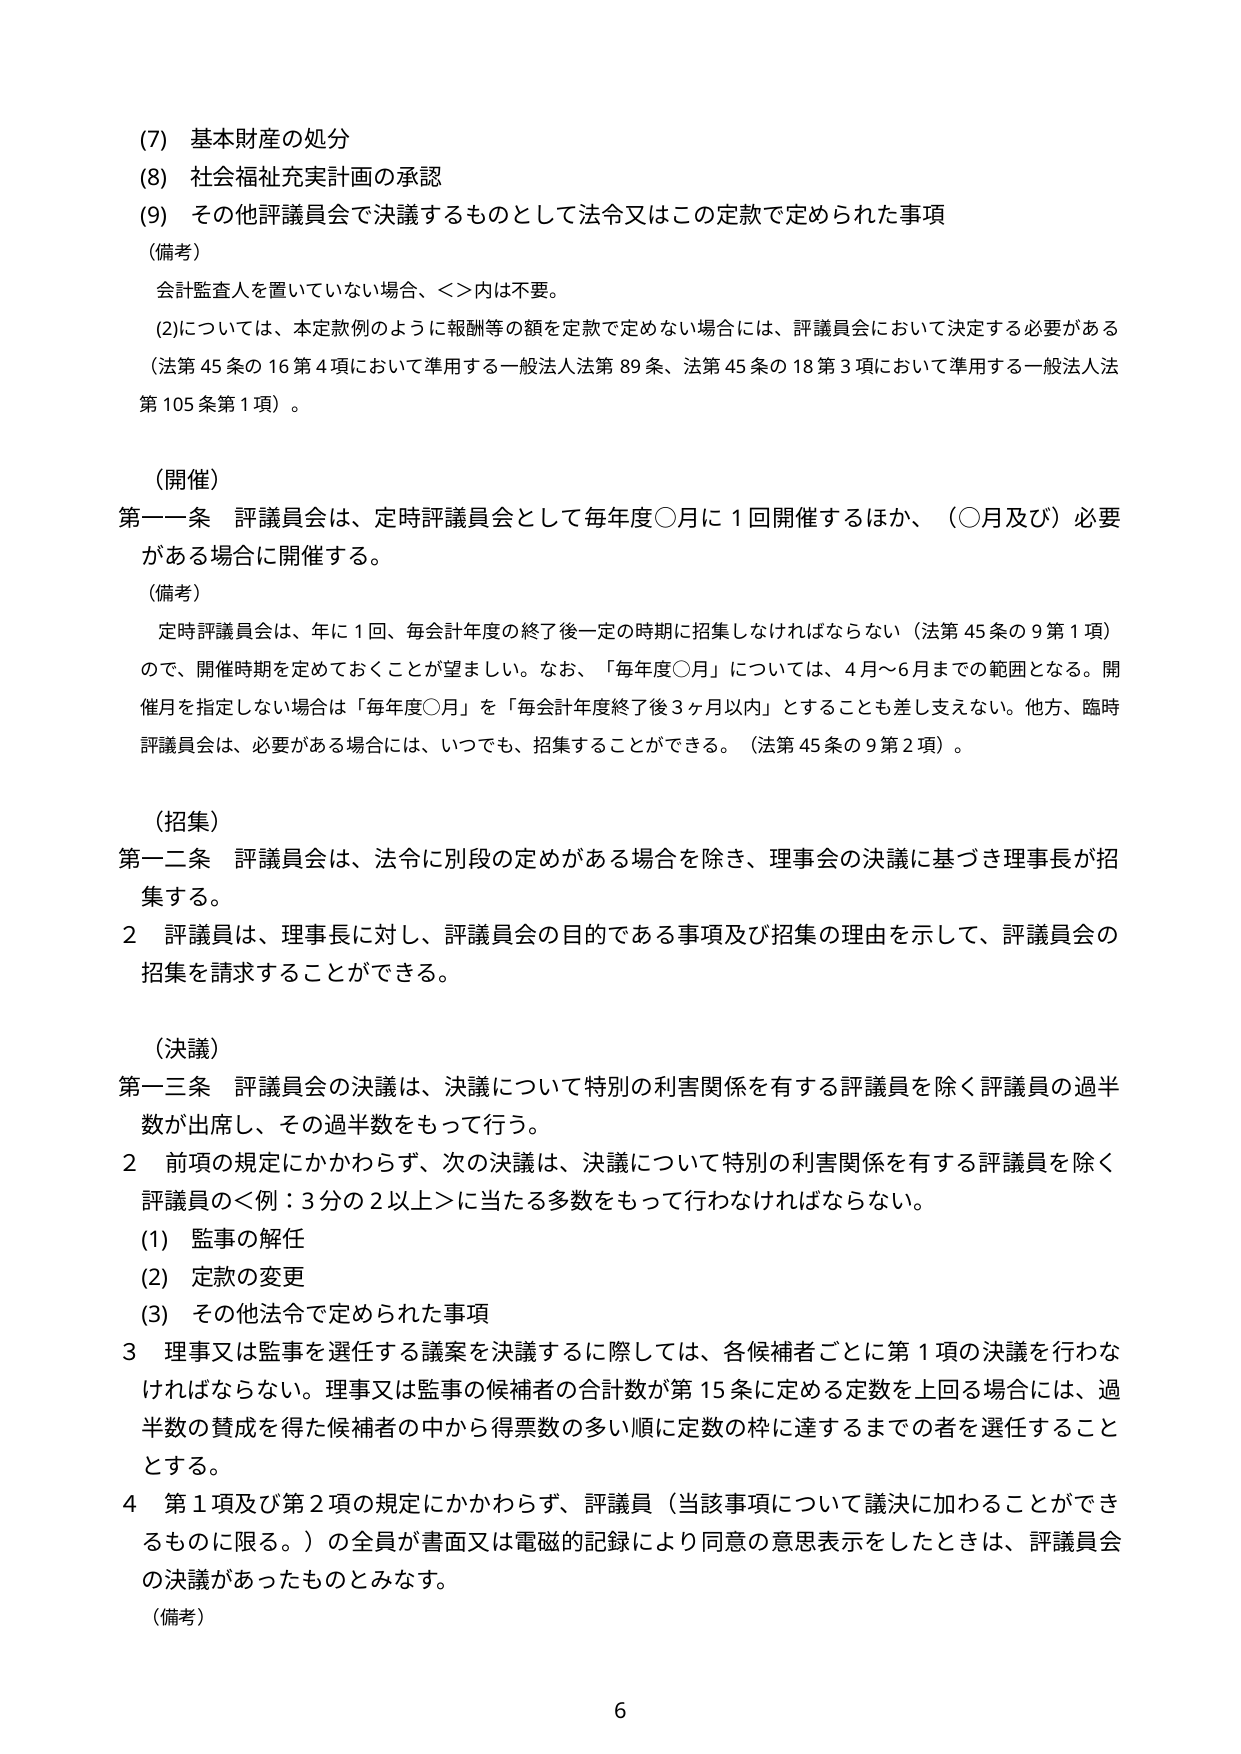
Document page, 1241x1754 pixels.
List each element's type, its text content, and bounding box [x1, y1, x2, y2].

text 定時評議員会は、年に1回、毎会計年度の終了後一定の時期に招集しなければならない（法第45条の9第1項）ので、開催時期を定めておくことが望ましい。なお、「毎年度○月」については、4月～6月までの範囲となる。開催月を指定しない場合は「毎年度○月」を「毎会計年度終了後３ヶ月以内」とすることも差し支えない。他方、臨時評議員会は、必要がある場合には、いつでも、招集することができる。（法第45条の9第2項）。 [140, 612, 1122, 763]
text (2)については、本定款例のように報酬等の額を定款で定めない場合には、評議員会において決定する必要がある（法第45条の16第4項において準用する一般法人法第89条、法第45条の18第3項において準用する一般法人法第105条第1項）。 [139, 308, 1122, 422]
text (9) その他評議員会で決議するものとして法令又はこの定款で定められた事項 [140, 194, 1122, 232]
text 第一二条 評議員会は、法令に別段の定めがある場合を除き、理事会の決議に基づき理事長が招集する。 [118, 839, 1122, 915]
text ４ 第１項及び第２項の規定にかかわらず、評議員（当該事項について議決に加わることができるものに限る。）の全員が書面又は電磁的記録により同意の意思表示をしたときは、評議員会の決議があったものとみなす。 [118, 1484, 1122, 1597]
text （備考） [118, 1597, 1122, 1635]
text （決議） [118, 1029, 1122, 1067]
text (7) 基本財産の処分 [140, 119, 1122, 157]
text （備考） [118, 574, 1122, 612]
text 会計監査人を置いていない場合、＜＞内は不要。 [139, 270, 1122, 308]
text （開催） [118, 460, 1122, 498]
text (8) 社会福祉充実計画の承認 [140, 157, 1122, 194]
text 第一三条 評議員会の決議は、決議について特別の利害関係を有する評議員を除く評議員の過半数が出席し、その過半数をもって行う。 [118, 1067, 1122, 1142]
text ２ 前項の規定にかかわらず、次の決議は、決議について特別の利害関係を有する評議員を除く評議員の＜例：3分の2以上＞に当たる多数をもって行わなければならない。 [118, 1142, 1122, 1218]
text (3) その他法令で定められた事項 [118, 1294, 1122, 1332]
text ２ 評議員は、理事長に対し、評議員会の目的である事項及び招集の理由を示して、評議員会の招集を請求することができる。 [118, 915, 1122, 991]
text （備考） [118, 232, 1122, 270]
text ３ 理事又は監事を選任する議案を決議するに際しては、各候補者ごとに第1項の決議を行わなければならない。理事又は監事の候補者の合計数が第15条に定める定数を上回る場合には、過半数の賛成を得た候補者の中から得票数の多い順に定数の枠に達するまでの者を選任することとする。 [118, 1332, 1122, 1484]
text (1) 監事の解任 [118, 1218, 1122, 1256]
text 第一一条 評議員会は、定時評議員会として毎年度○月に1回開催するほか、（○月及び）必要がある場合に開催する。 [118, 498, 1122, 574]
text (2) 定款の変更 [118, 1256, 1122, 1294]
text （招集） [118, 801, 1122, 839]
